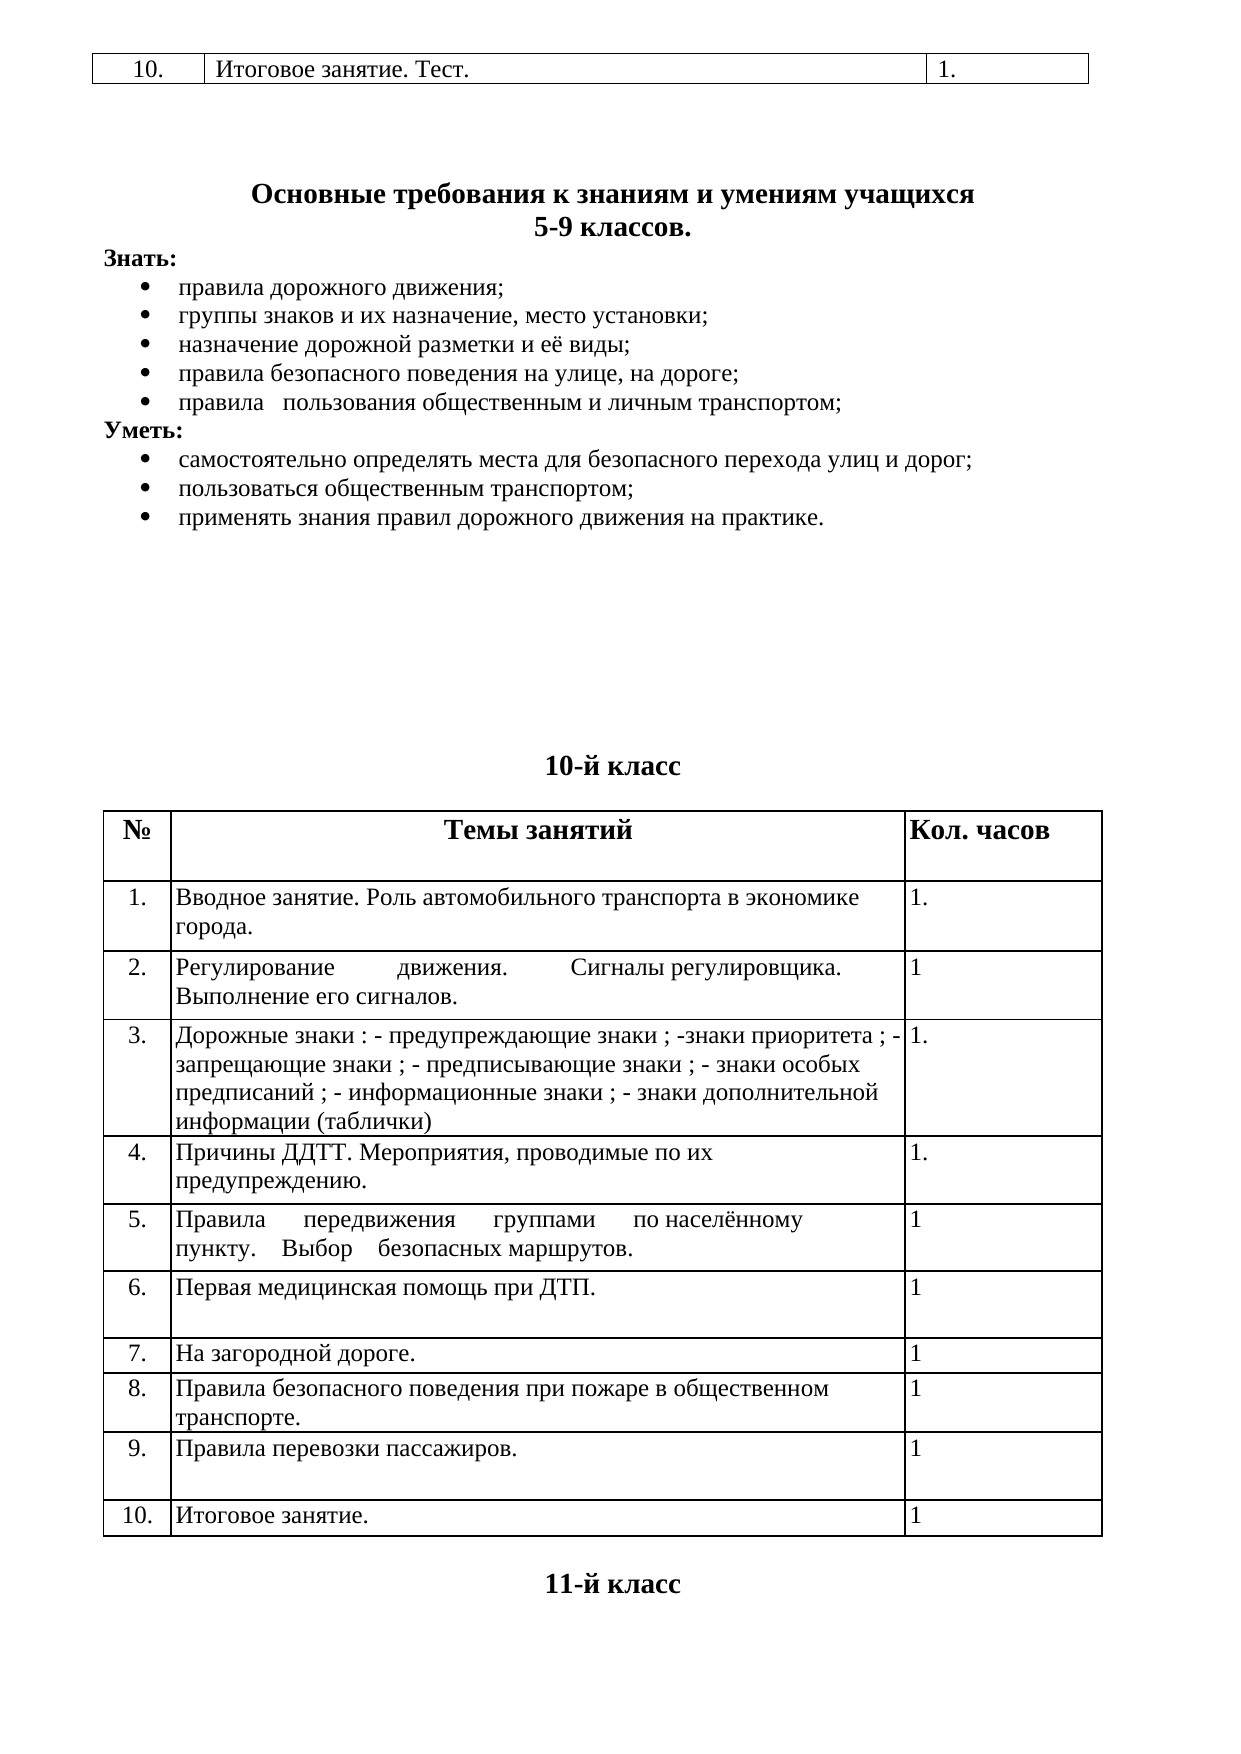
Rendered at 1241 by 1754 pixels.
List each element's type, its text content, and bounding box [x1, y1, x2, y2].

table_cell Причины ДДТТ. Мероприятия, проводимые по их предупреждению. [172, 1137, 904, 1203]
table_cell Правила перевозки пассажиров. [172, 1433, 904, 1499]
table_cell Регулирование движения. Сигналы регулировщика. Выполнение его сигналов. [172, 952, 904, 1018]
table_cell Итоговое занятие. [172, 1501, 904, 1535]
table_cell 1. [104, 882, 170, 950]
table_cell 1 [906, 1501, 1101, 1535]
list самостоятельно определять места для безопасного перехода улиц и дорог; [141, 444, 1122, 473]
text Знать: [103, 243, 1122, 272]
table_cell 1 [906, 1433, 1101, 1499]
list правила пользования общественным и личным транспортом; [141, 387, 1122, 415]
table_cell 1 [906, 1339, 1101, 1372]
text Основные требования к знаниям и умениям учащихся [103, 176, 1122, 209]
text 11-й класс [103, 1566, 1122, 1599]
list пользоваться общественным транспортом; [141, 473, 1122, 502]
table_cell 10. [104, 1501, 170, 1535]
table_cell 1 [906, 1272, 1101, 1337]
table_cell 1. [906, 882, 1101, 950]
list назначение дорожной разметки и её виды; [141, 329, 1122, 358]
table_cell 6. [104, 1272, 170, 1337]
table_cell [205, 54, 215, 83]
table_cell 10. [93, 54, 204, 83]
table_cell 1 [906, 952, 1101, 1018]
list применять знания правил дорожного движения на практике. [141, 502, 1122, 530]
table_cell 4. [104, 1137, 170, 1203]
table_cell Вводное занятие. Роль автомобильного транспорта в экономике города. [172, 882, 904, 950]
table_header Темы занятий [172, 812, 904, 880]
table_cell 7. [104, 1339, 170, 1372]
table_cell Первая медицинская помощь при ДТП. [172, 1272, 904, 1337]
table_cell 1. [927, 54, 1088, 83]
table_cell 2. [104, 952, 170, 1018]
list правила дорожного движения; [141, 272, 1122, 300]
text Уметь: [103, 415, 1122, 444]
list правила безопасного поведения на улице, на дороге; [141, 358, 1122, 387]
table_cell 1. [906, 1137, 1101, 1203]
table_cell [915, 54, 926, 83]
list группы знаков и их назначение, место установки; [141, 300, 1122, 329]
table_cell 8. [104, 1374, 170, 1431]
table_cell 1 [906, 1205, 1101, 1270]
table_cell Правила передвижения группами по населённому пункту. Выбор безопасных маршрутов. [172, 1205, 904, 1270]
text 10-й класс [103, 748, 1122, 781]
table_cell 1 [906, 1374, 1101, 1431]
table_cell 1. [906, 1020, 1101, 1135]
table_cell 5. [104, 1205, 170, 1270]
table_header Кол. часов [906, 812, 1101, 880]
table_cell На загородной дороге. [172, 1339, 904, 1372]
table_cell 3. [104, 1020, 170, 1135]
table_header № [104, 812, 170, 880]
table_cell 9. [104, 1433, 170, 1499]
text 5-9 классов. [103, 209, 1122, 243]
